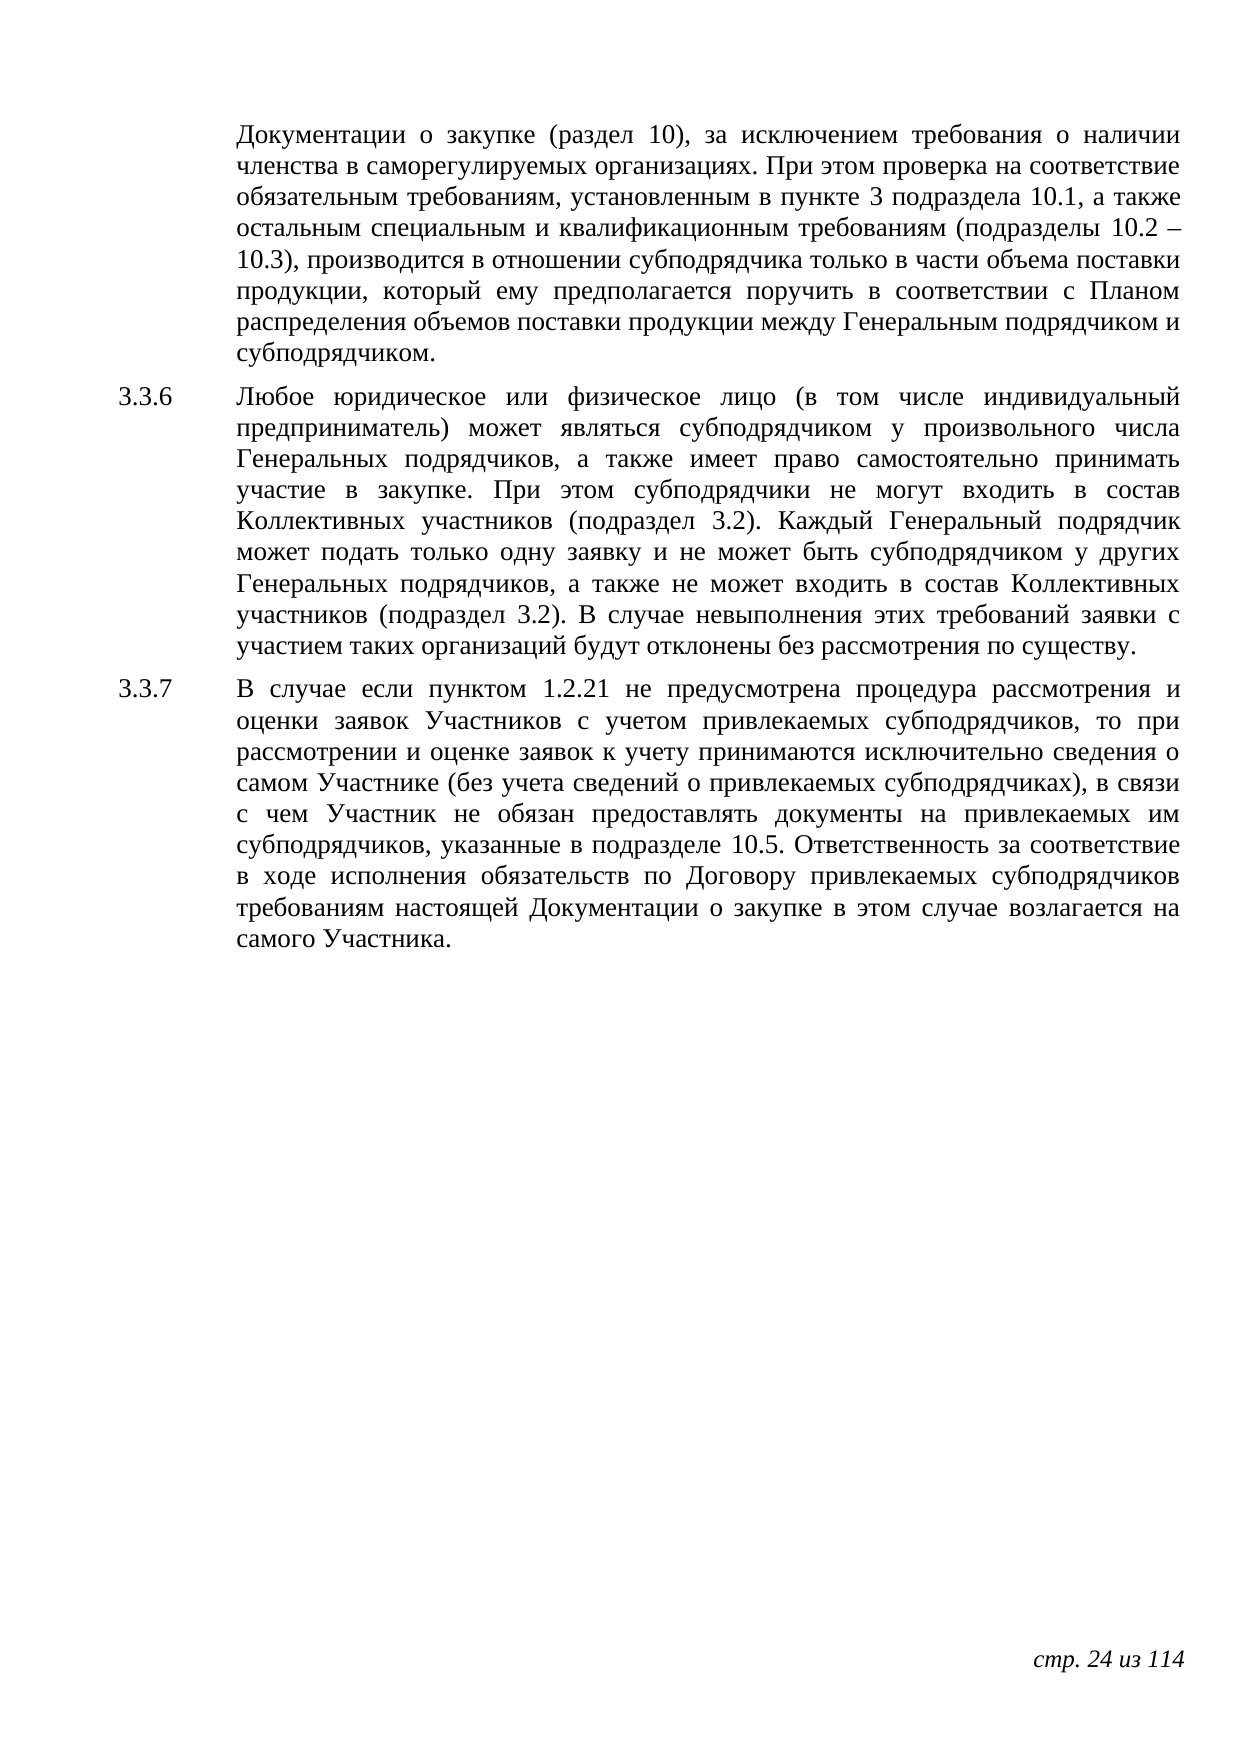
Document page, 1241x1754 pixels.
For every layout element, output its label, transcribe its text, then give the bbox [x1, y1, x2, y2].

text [118, 118, 1181, 367]
text В случае если пунктом 1.2.21 не предусмотрена процедура рассмотрения и оценки заявок Участников с учетом привлекаемых субподрядчиков, то при рассмотрении и оценке заявок к учету принимаются исключительно сведения о самом Участнике (без учета сведений о привлекаемых субподрядчиках), в связи с чем Участник не обязан предоставлять документы на привлекаемых им субподрядчиков, указанные в подразделе 10.5. Ответственность за соответствие в ходе исполнения обязательств по Договору привлекаемых субподрядчиков требованиям настоящей Документации о закупке в этом случае возлагается на самого Участника. [118, 673, 1181, 953]
text Любое юридическое или физическое лицо (в том числе индивидуальный предприниматель) может являться субподрядчиком у произвольного числа Генеральных подрядчиков, а также имеет право самостоятельно принимать участие в закупке. При этом субподрядчики не могут входить в состав Коллективных участников (подраздел 3.2). Каждый Генеральный подрядчик может подать только одну заявку и не может быть субподрядчиком у других Генеральных подрядчиков, а также не может входить в состав Коллективных участников (подраздел 3.2). В случае невыполнения этих требований заявки с участием таких организаций будут отклонены без рассмотрения по существу. [118, 380, 1181, 660]
